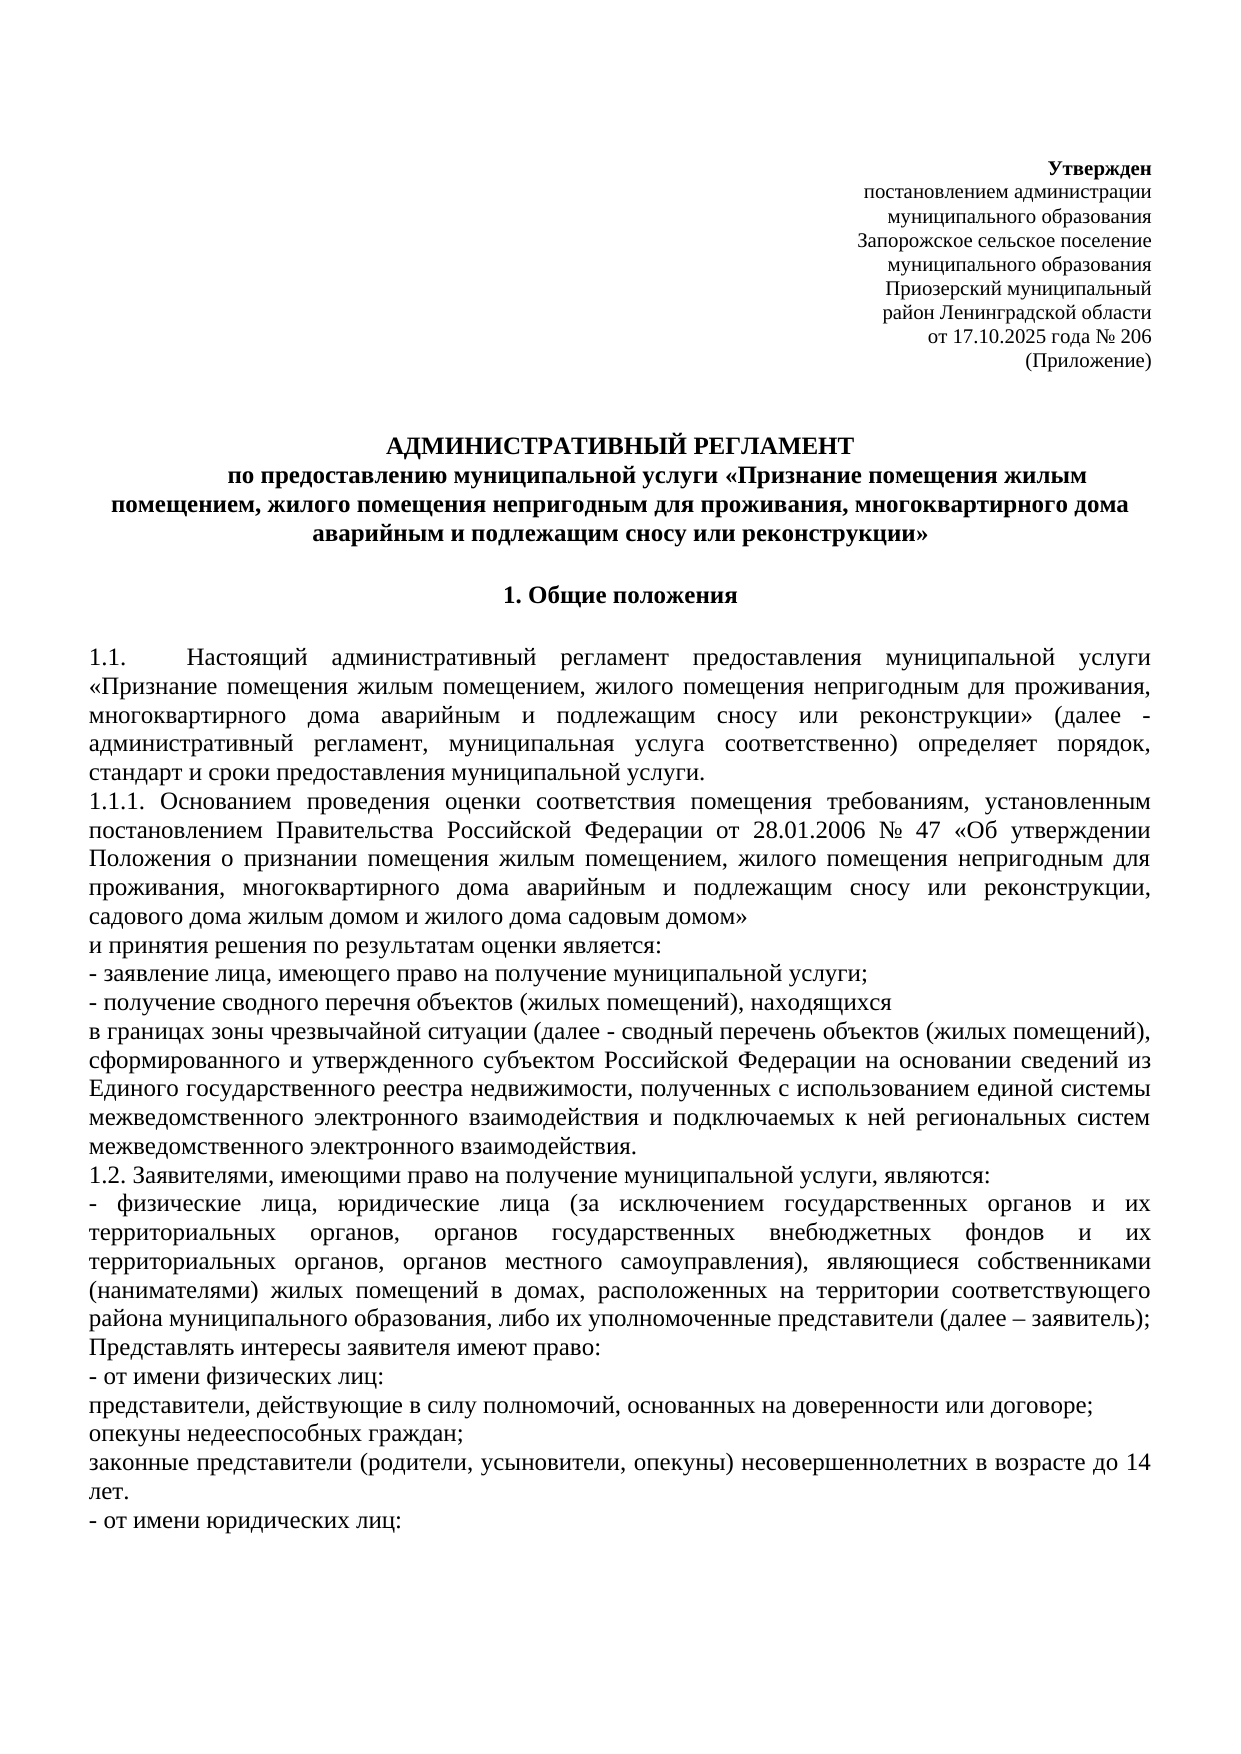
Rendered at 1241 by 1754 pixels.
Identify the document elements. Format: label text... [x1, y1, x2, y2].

text опекуны недееспособных граждан; [89, 1418, 1152, 1447]
text в границах зоны чрезвычайной ситуации (далее - сводный перечень объектов (жилых помещений), сформированного и утвержденного субъектом Российской Федерации на основании сведений из Единого государственного реестра недвижимости, полученных с использованием единой системы межведомственного электронного взаимодействия и подключаемых к ней региональных систем межведомственного электронного взаимодействия. [89, 1016, 1152, 1160]
text - от имени юридических лиц: [89, 1505, 1152, 1533]
text 1.1. Настоящий административный регламент предоставления муниципальной услуги «Признание помещения жилым помещением, жилого помещения непригодным для проживания, многоквартирного дома аварийным и подлежащим сносу или реконструкции» (далее - административный регламент, муниципальная услуга соответственно) определяет порядок, стандарт и сроки предоставления муниципальной услуги. [89, 642, 1152, 786]
text по предоставлению муниципальной услуги «Признание помещения жилым помещением, жилого помещения непригодным для проживания, многоквартирного дома аварийным и подлежащим сносу или реконструкции» [89, 460, 1152, 546]
text (Приложение) [89, 348, 1152, 372]
text 1.1.1. Основанием проведения оценки соответствия помещения требованиям, установленным постановлением Правительства Российской Федерации от 28.01.2006 № 47 «Об утверждении Положения о признании помещения жилым помещением, жилого помещения непригодным для проживания, многоквартирного дома аварийным и подлежащим сносу или реконструкции, садового дома жилым домом и жилого дома садовым домом» [89, 786, 1152, 930]
text Запорожское сельское поселение [89, 228, 1152, 252]
text от 17.10.2025 года № 206 [89, 324, 1152, 348]
text Представлять интересы заявителя имеют право: [89, 1332, 1152, 1361]
text район Ленинградской области [89, 300, 1152, 324]
text - заявление лица, имеющего право на получение муниципальной услуги; [89, 958, 1152, 987]
text постановлением администрации [89, 179, 1152, 203]
text - физические лица, юридические лица (за исключением государственных органов и их территориальных органов, органов государственных внебюджетных фондов и их территориальных органов, органов местного самоуправления), являющиеся собственниками (нанимателями) жилых помещений в домах, расположенных на территории соответствующего района муниципального образования, либо их уполномоченные представители (далее – заявитель); [89, 1188, 1152, 1332]
text законные представители (родители, усыновители, опекуны) несовершеннолетних в возрасте до 14 лет. [89, 1447, 1152, 1505]
text Утвержден [89, 155, 1152, 179]
text - от имени физических лиц: [89, 1361, 1152, 1390]
text 1.2. Заявителями, имеющими право на получение муниципальной услуги, являются: [89, 1160, 1152, 1188]
text и принятия решения по результатам оценки является: [89, 930, 1152, 958]
text Приозерский муниципальный [89, 276, 1152, 300]
text представители, действующие в силу полномочий, основанных на доверенности или договоре; [89, 1390, 1152, 1418]
text муниципального образования [89, 203, 1152, 228]
text 1. Общие положения [89, 580, 1152, 609]
text - получение сводного перечня объектов (жилых помещений), находящихся [89, 987, 1152, 1016]
text муниципального образования [89, 252, 1152, 276]
text АДМИНИСТРАТИВНЫЙ РЕГЛАМЕНТ [89, 431, 1152, 460]
